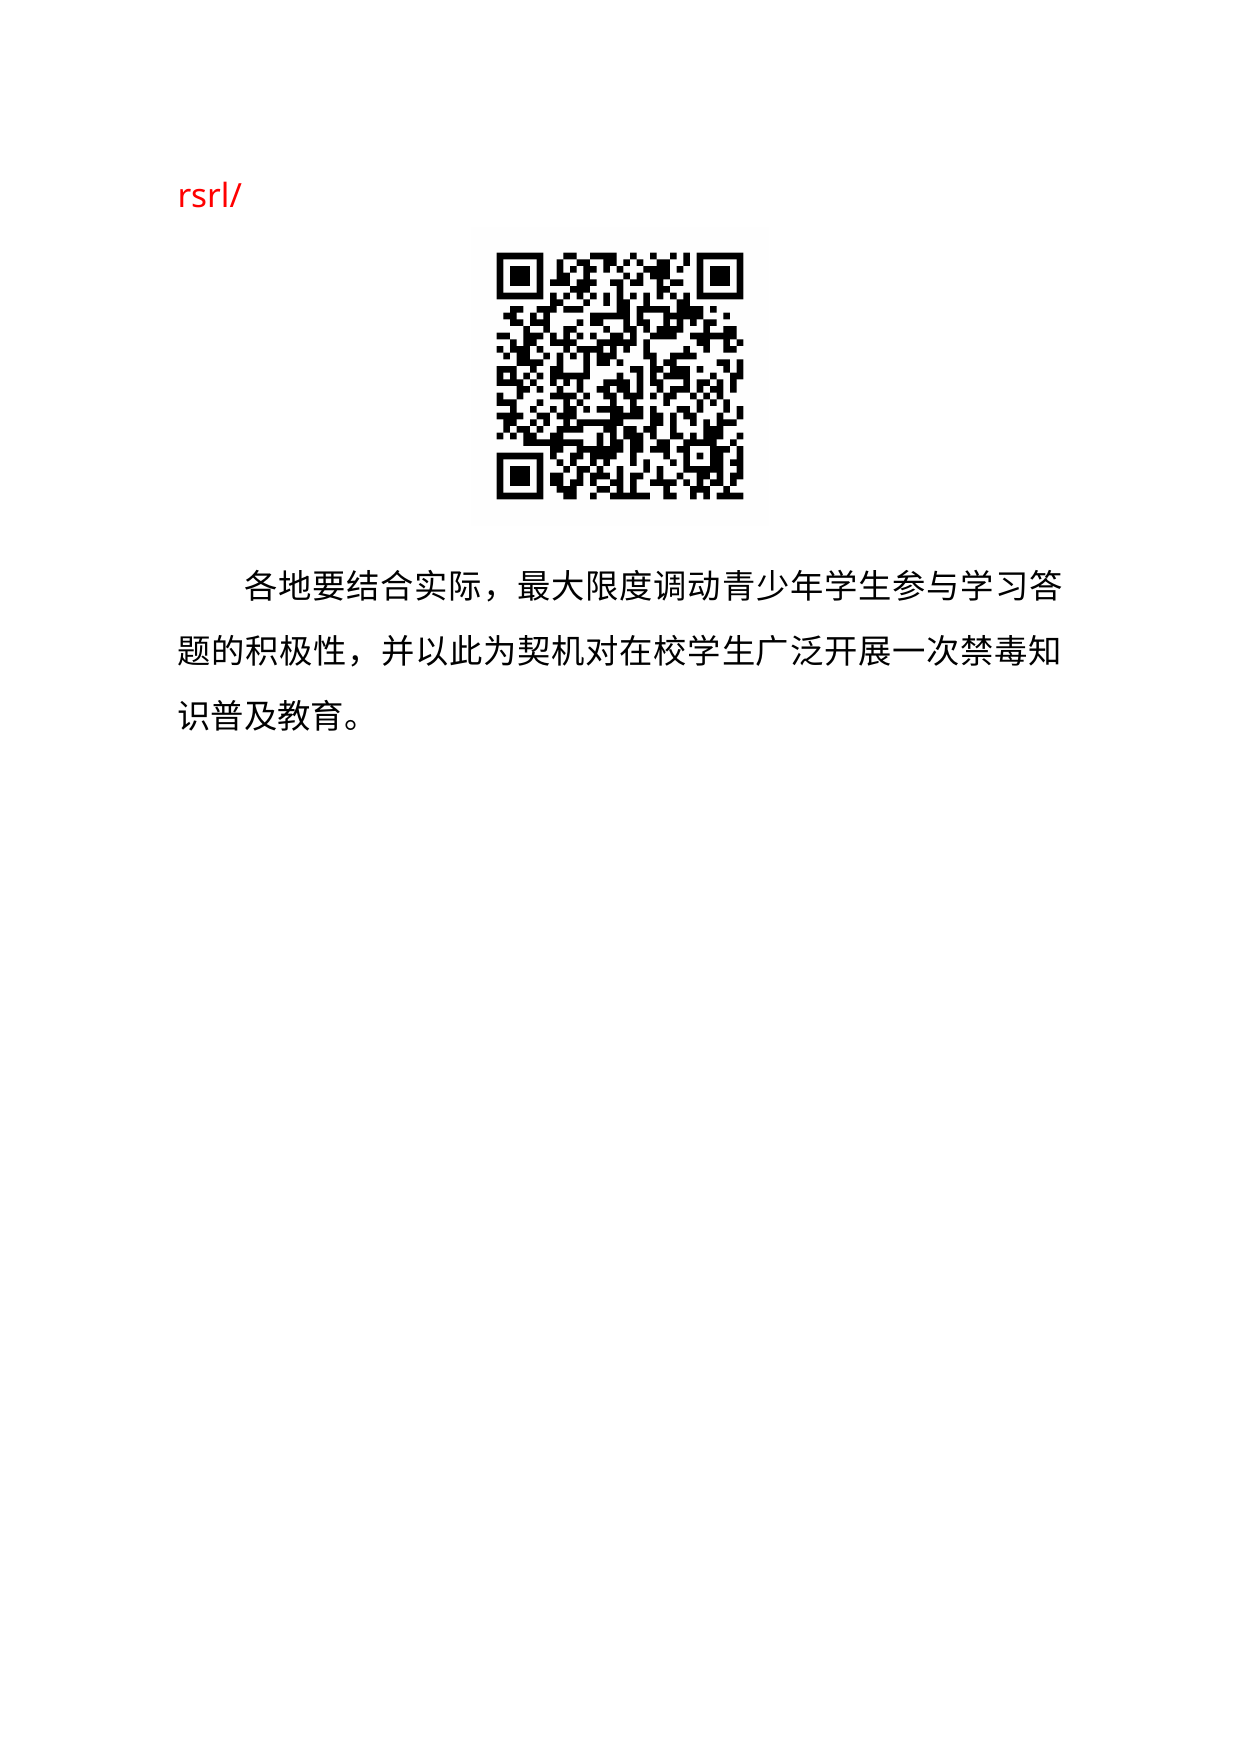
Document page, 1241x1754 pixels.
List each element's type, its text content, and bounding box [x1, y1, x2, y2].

picture [471, 227, 770, 526]
text 各地要结合实际，最大限度调动青少年学生参与学习答题的积极性，并以此为契机对在校学生广泛开展一次禁毒知识普及教育。 [177, 552, 1063, 747]
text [177, 162, 1063, 227]
